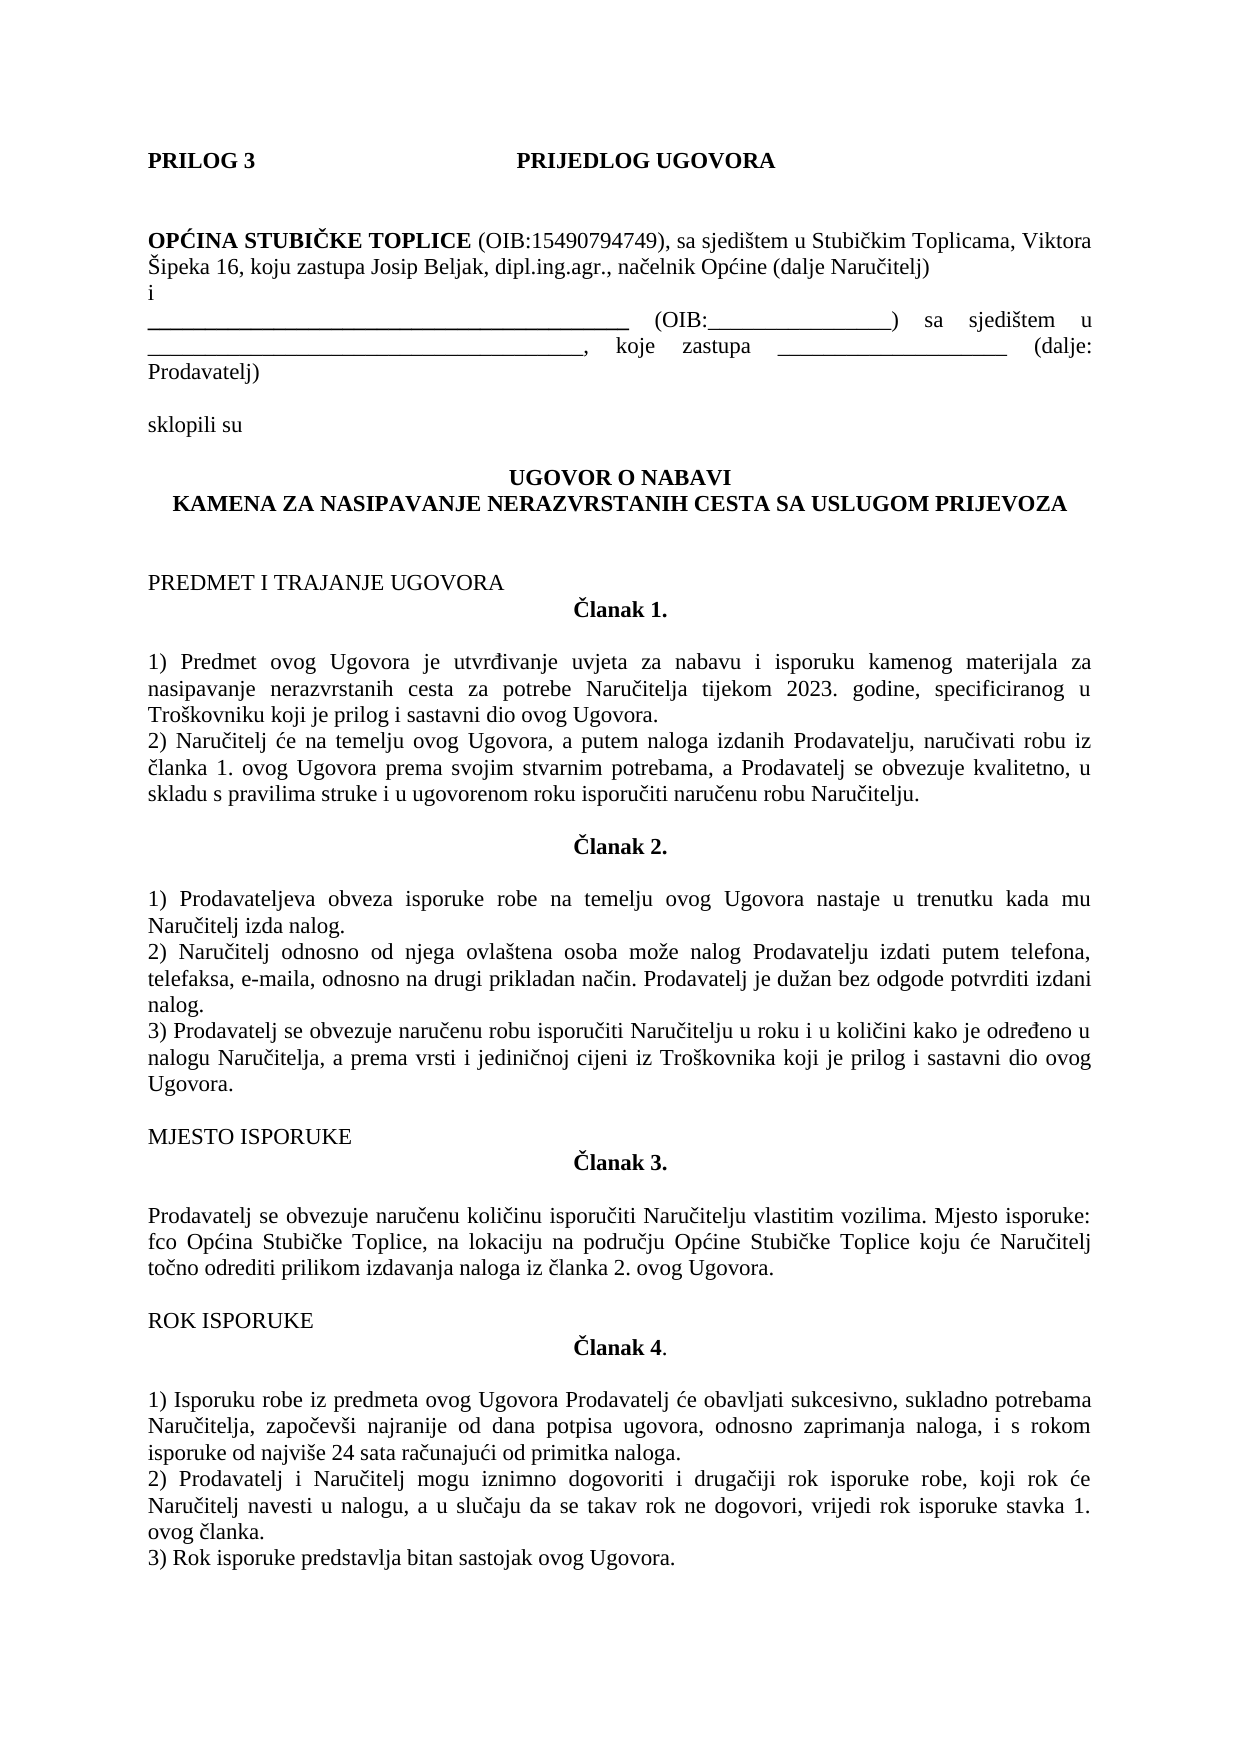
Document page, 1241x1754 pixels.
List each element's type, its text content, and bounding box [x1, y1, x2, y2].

text sklopili su [148, 411, 1093, 437]
text 3) Prodavatelj se obvezuje naručenu robu isporučiti Naručitelju u roku i u količini kako je određeno u nalogu Naručitelja, a prema vrsti i jediničnoj cijeni iz Troškovnika koji je prilog i sastavni dio ovog Ugovora. [148, 1017, 1093, 1096]
text Članak 4. [148, 1333, 1093, 1360]
text Članak 2. [148, 833, 1093, 859]
text Članak 1. [148, 596, 1093, 622]
text PRILOG 3 PRIJEDLOG UGOVORA [148, 148, 1093, 174]
text MJESTO ISPORUKE [148, 1123, 1093, 1149]
text 3) Rok isporuke predstavlja bitan sastojak ovog Ugovora. [148, 1544, 1093, 1571]
text 2) Naručitelj će na temelju ovog Ugovora, a putem naloga izdanih Prodavatelju, naručivati robu iz članka 1. ovog Ugovora prema svojim stvarnim potrebama, a Prodavatelj se obvezuje kvalitetno, u skladu s pravilima struke i u ugovorenom roku isporučiti naručenu robu Naručitelju. [148, 727, 1093, 806]
text i [148, 279, 1093, 306]
text 2) Naručitelj odnosno od njega ovlaštena osoba može nalog Prodavatelju izdati putem telefona, telefaksa, e-maila, odnosno na drugi prikladan način. Prodavatelj je dužan bez odgode potvrditi izdani nalog. [148, 938, 1093, 1017]
text UGOVOR O NABAVI [148, 464, 1093, 490]
text 1) Isporuku robe iz predmeta ovog Ugovora Prodavatelj će obavljati sukcesivno, sukladno potrebama Naručitelja, započevši najranije od dana potpisa ugovora, odnosno zaprimanja naloga, i s rokom isporuke od najviše 24 sata računajući od primitka naloga. [148, 1386, 1093, 1465]
text 1) Prodavateljeva obveza isporuke robe na temelju ovog Ugovora nastaje u trenutku kada mu Naručitelj izda nalog. [148, 886, 1093, 938]
text __________________________________________ (OIB:________________) sa sjedištem u ______________________________________, koje zastupa ____________________ (dalje: Prodavatelj) [148, 306, 1093, 385]
text Prodavatelj se obvezuje naručenu količinu isporučiti Naručitelju vlastitim vozilima. Mjesto isporuke: fco Općina Stubičke Toplice, na lokaciju na području Općine Stubičke Toplice koju će Naručitelj točno odrediti prilikom izdavanja naloga iz članka 2. ovog Ugovora. [148, 1202, 1093, 1281]
text 1) Predmet ovog Ugovora je utvrđivanje uvjeta za nabavu i isporuku kamenog materijala za nasipavanje nerazvrstanih cesta za potrebe Naručitelja tijekom 2023. godine, specificiranog u Troškovniku koji je prilog i sastavni dio ovog Ugovora. [148, 648, 1093, 727]
text Članak 3. [148, 1149, 1093, 1175]
text ROK ISPORUKE [148, 1307, 1093, 1333]
text OPĆINA STUBIČKE TOPLICE (OIB:15490794749), sa sjedištem u Stubičkim Toplicama, Viktora Šipeka 16, koju zastupa Josip Beljak, dipl.ing.agr., načelnik Općine (dalje Naručitelj) [148, 227, 1093, 279]
text KAMENA ZA NASIPAVANJE NERAZVRSTANIH CESTA SA USLUGOM PRIJEVOZA [148, 490, 1093, 517]
text 2) Prodavatelj i Naručitelj mogu iznimno dogovoriti i drugačiji rok isporuke robe, koji rok će Naručitelj navesti u nalogu, a u slučaju da se takav rok ne dogovori, vrijedi rok isporuke stavka 1. ovog članka. [148, 1465, 1093, 1544]
text PREDMET I TRAJANJE UGOVORA [148, 569, 1093, 596]
